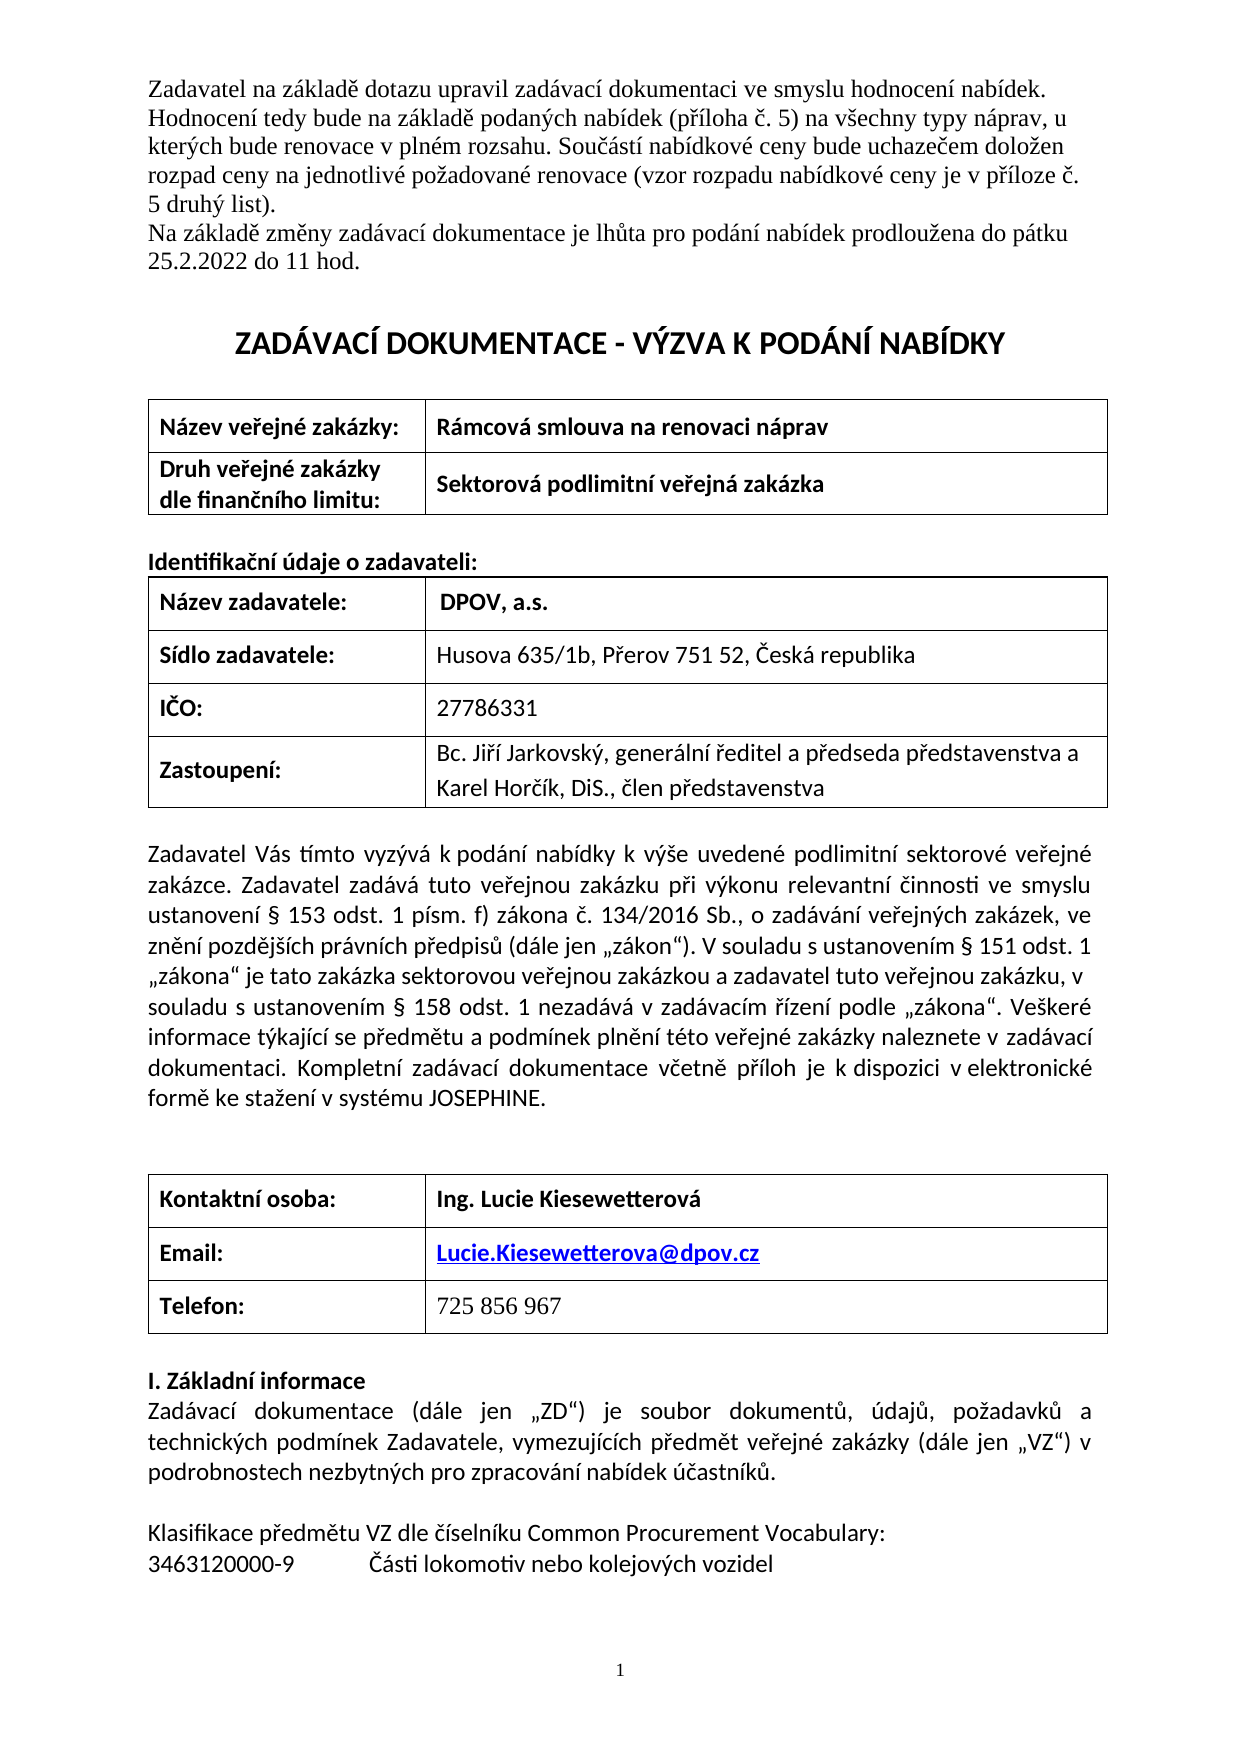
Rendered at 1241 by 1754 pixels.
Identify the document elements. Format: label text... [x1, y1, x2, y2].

text Klasifikace předmětu VZ dle číselníku Common Procurement Vocabulary: [148, 1517, 1093, 1548]
table_cell Lucie.Kiesewetterova@dpov.cz [426, 1228, 1107, 1280]
text Zadávací dokumentace (dále jen „ZD“) je soubor dokumentů, údajů, požadavků a technických podmínek Zadavatele, vymezujících předmět veřejné zakázky (dále jen „VZ“) v podrobnostech nezbytných pro zpracování nabídek účastníků. [148, 1395, 1093, 1487]
table_cell Husova 635/1b, Přerov 751 52, Česká republika [426, 631, 1107, 683]
table_header Rámcová smlouva na renovaci náprav [426, 400, 1107, 452]
text „zákona“ je tato zakázka sektorovou veřejnou zakázkou a zadavatel tuto veřejnou zakázku, v [148, 960, 1093, 991]
text Zadavatel Vás tímto vyzývá k podání nabídky k výše uvedené podlimitní sektorové veřejné zakázce. Zadavatel zadává tuto veřejnou zakázku při výkonu relevantní činnosti ve smyslu ustanovení § 153 odst. 1 písm. f) zákona č. 134/2016 Sb., o zadávání veřejných zakázek, ve znění pozdějších právních předpisů (dále jen „zákon“). V souladu s ustanovením § 151 odst. 1 [148, 838, 1093, 960]
subtitle ZADÁVACÍ DOKUMENTACE - VÝZVA K PODÁNÍ NABÍDKY [148, 322, 1093, 363]
table_header Název zadavatele: [149, 578, 425, 629]
text I. Základní informace [148, 1365, 1093, 1395]
table_cell Zastoupení: [149, 737, 425, 807]
text Identifikační údaje o zadavateli: [148, 546, 1093, 576]
table_cell Telefon: [149, 1281, 425, 1333]
table_cell Druh veřejné zakázky dle finančního limitu: [149, 453, 425, 514]
table_header Název veřejné zakázky: [149, 400, 425, 452]
text Na základě změny zadávací dokumentace je lhůta pro podání nabídek prodloužena do pátku 25.2.2022 do 11 hod. [148, 218, 1093, 275]
table_header Ing. Lucie Kiesewetterová [426, 1175, 1107, 1227]
text souladu s ustanovením § 158 odst. 1 nezadává v zadávacím řízení podle „zákona“. Veškeré informace týkající se předmětu a podmínek plnění této veřejné zakázky naleznete v zadávací dokumentaci. Kompletní zadávací dokumentace včetně příloh je k dispozici v elektronické formě ke stažení v systému JOSEPHINE. [148, 991, 1093, 1113]
text Zadavatel na základě dotazu upravil zadávací dokumentaci ve smyslu hodnocení nabídek. Hodnocení tedy bude na základě podaných nabídek (příloha č. 5) na všechny typy náprav, u kterých bude renovace v plném rozsahu. Součástí nabídkové ceny bude uchazečem doložen rozpad ceny na jednotlivé požadované renovace (vzor rozpadu nabídkové ceny je v příloze č. 5 druhý list). [148, 74, 1093, 218]
table_cell Email: [149, 1228, 425, 1280]
table_cell Bc. Jiří Jarkovský, generální ředitel a předseda představenstva a Karel Horčík, DiS., člen představenstva [426, 737, 1107, 807]
table_header Kontaktní osoba: [149, 1175, 425, 1227]
table_cell IČO: [149, 684, 425, 736]
text 3463120000-9 Části lokomotiv nebo kolejových vozidel [148, 1548, 1093, 1578]
table_cell Sektorová podlimitní veřejná zakázka [426, 453, 1107, 514]
table_cell 725 856 967 [426, 1281, 1107, 1333]
table_cell 27786331 [426, 684, 1107, 736]
table_header DPOV, a.s. [426, 578, 1107, 629]
table_cell Sídlo zadavatele: [149, 631, 425, 683]
